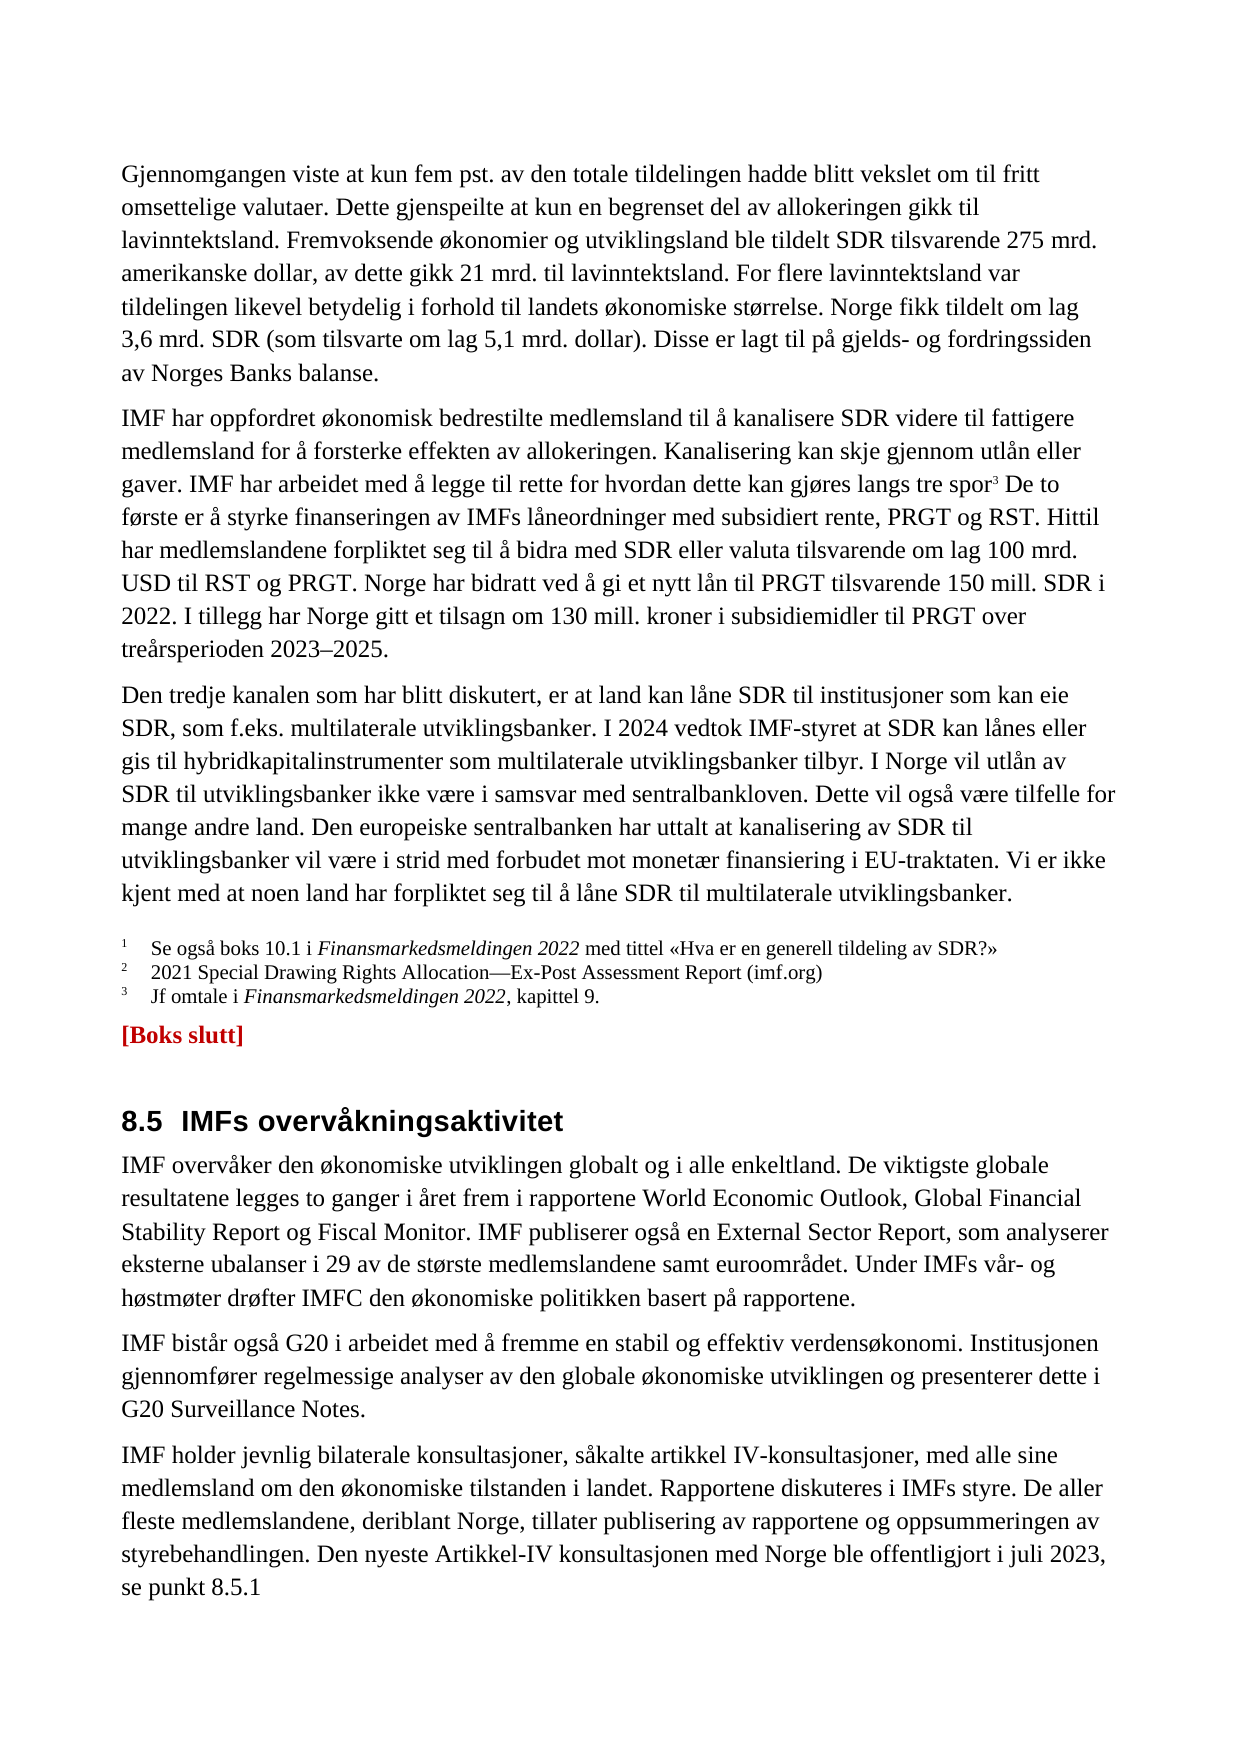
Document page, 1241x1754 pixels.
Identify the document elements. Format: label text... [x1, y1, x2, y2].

text IMF overvåker den økonomiske utviklingen globalt og i alle enkeltland. De viktigste globale resultatene legges to ganger i året frem i rapportene World Economic Outlook, Global Financial Stability Report og Fiscal Monitor. IMF publiserer også en External Sector Report, som analyserer eksterne ubalanser i 29 av de største medlemslandene samt euroområdet. Under IMFs vår- og høstmøter drøfter IMFC den økonomiske politikken basert på rapportene. [121, 1151, 1119, 1311]
subtitle IMFs overvåkningsaktivitet [121, 1104, 1119, 1137]
text IMF har oppfordret økonomisk bedrestilte medlemsland til å kanalisere SDR videre til fattigere medlemsland for å forsterke effekten av allokeringen. Kanalisering kan skje gjennom utlån eller gaver. IMF har arbeidet med å legge til rette for hvordan dette kan gjøres langs tre spor3 De to første er å styrke finanseringen av IMFs låneordninger med subsidiert rente, PRGT og RST. Hittil har medlemslandene forpliktet seg til å bidra med SDR eller valuta tilsvarende om lag 100 mrd. USD til RST og PRGT. Norge har bidratt ved å gi et nytt lån til PRGT tilsvarende 150 mill. SDR i 2022. I tillegg har Norge gitt et tilsagn om 130 mill. kroner i subsidiemidler til PRGT over treårsperioden 2023–2025. [121, 403, 1119, 663]
text 2 2021 Special Drawing Rights Allocation—Ex-Post Assessment Report (imf.org) [121, 960, 1119, 984]
text 3 Jf omtale i Finansmarkedsmeldingen 2022, kapittel 9. [121, 984, 1119, 1008]
text Den tredje kanalen som har blitt diskutert, er at land kan låne SDR til institusjoner som kan eie SDR, som f.eks. multilaterale utviklingsbanker. I 2024 vedtok IMF-styret at SDR kan lånes eller gis til hybridkapitalinstrumenter som multilaterale utviklingsbanker tilbyr. I Norge vil utlån av SDR til utviklingsbanker ikke være i samsvar med sentralbankloven. Dette vil også være tilfelle for mange andre land. Den europeiske sentralbanken har uttalt at kanalisering av SDR til utviklingsbanker vil være i strid med forbudet mot monetær finansiering i EU-traktaten. Vi er ikke kjent med at noen land har forpliktet seg til å låne SDR til multilaterale utviklingsbanker. [121, 680, 1119, 907]
text IMF bistår også G20 i arbeidet med å fremme en stabil og effektiv verdensøkonomi. Institusjonen gjennomfører regelmessige analyser av den globale økonomiske utviklingen og presenterer dette i G20 Surveillance Notes. [121, 1328, 1119, 1423]
text Gjennomgangen viste at kun fem pst. av den totale tildelingen hadde blitt vekslet om til fritt omsettelige valutaer. Dette gjenspeilte at kun en begrenset del av allokeringen gikk til lavinntektsland. Fremvoksende økonomier og utviklingsland ble tildelt SDR tilsvarende 275 mrd. amerikanske dollar, av dette gikk 21 mrd. til lavinntektsland. For flere lavinntektsland var tildelingen likevel betydelig i forhold til landets økonomiske størrelse. Norge fikk tildelt om lag 3,6 mrd. SDR (som tilsvarte om lag 5,1 mrd. dollar). Disse er lagt til på gjelds- og fordringssiden av Norges Banks balanse. [121, 159, 1119, 386]
text 1 Se også boks 10.1 i Finansmarkedsmeldingen 2022 med tittel «Hva er en generell tildeling av SDR?» [121, 936, 1119, 960]
text IMF holder jevnlig bilaterale konsultasjoner, såkalte artikkel IV-konsultasjoner, med alle sine medlemsland om den økonomiske tilstanden i landet. Rapportene diskuteres i IMFs styre. De aller fleste medlemslandene, deriblant Norge, tillater publisering av rapportene og oppsummeringen av styrebehandlingen. Den nyeste Artikkel-IV konsultasjonen med Norge ble offentligjort i juli 2023, se punkt 8.5.1 [121, 1440, 1119, 1601]
text [Boks slutt] [121, 1021, 1119, 1049]
